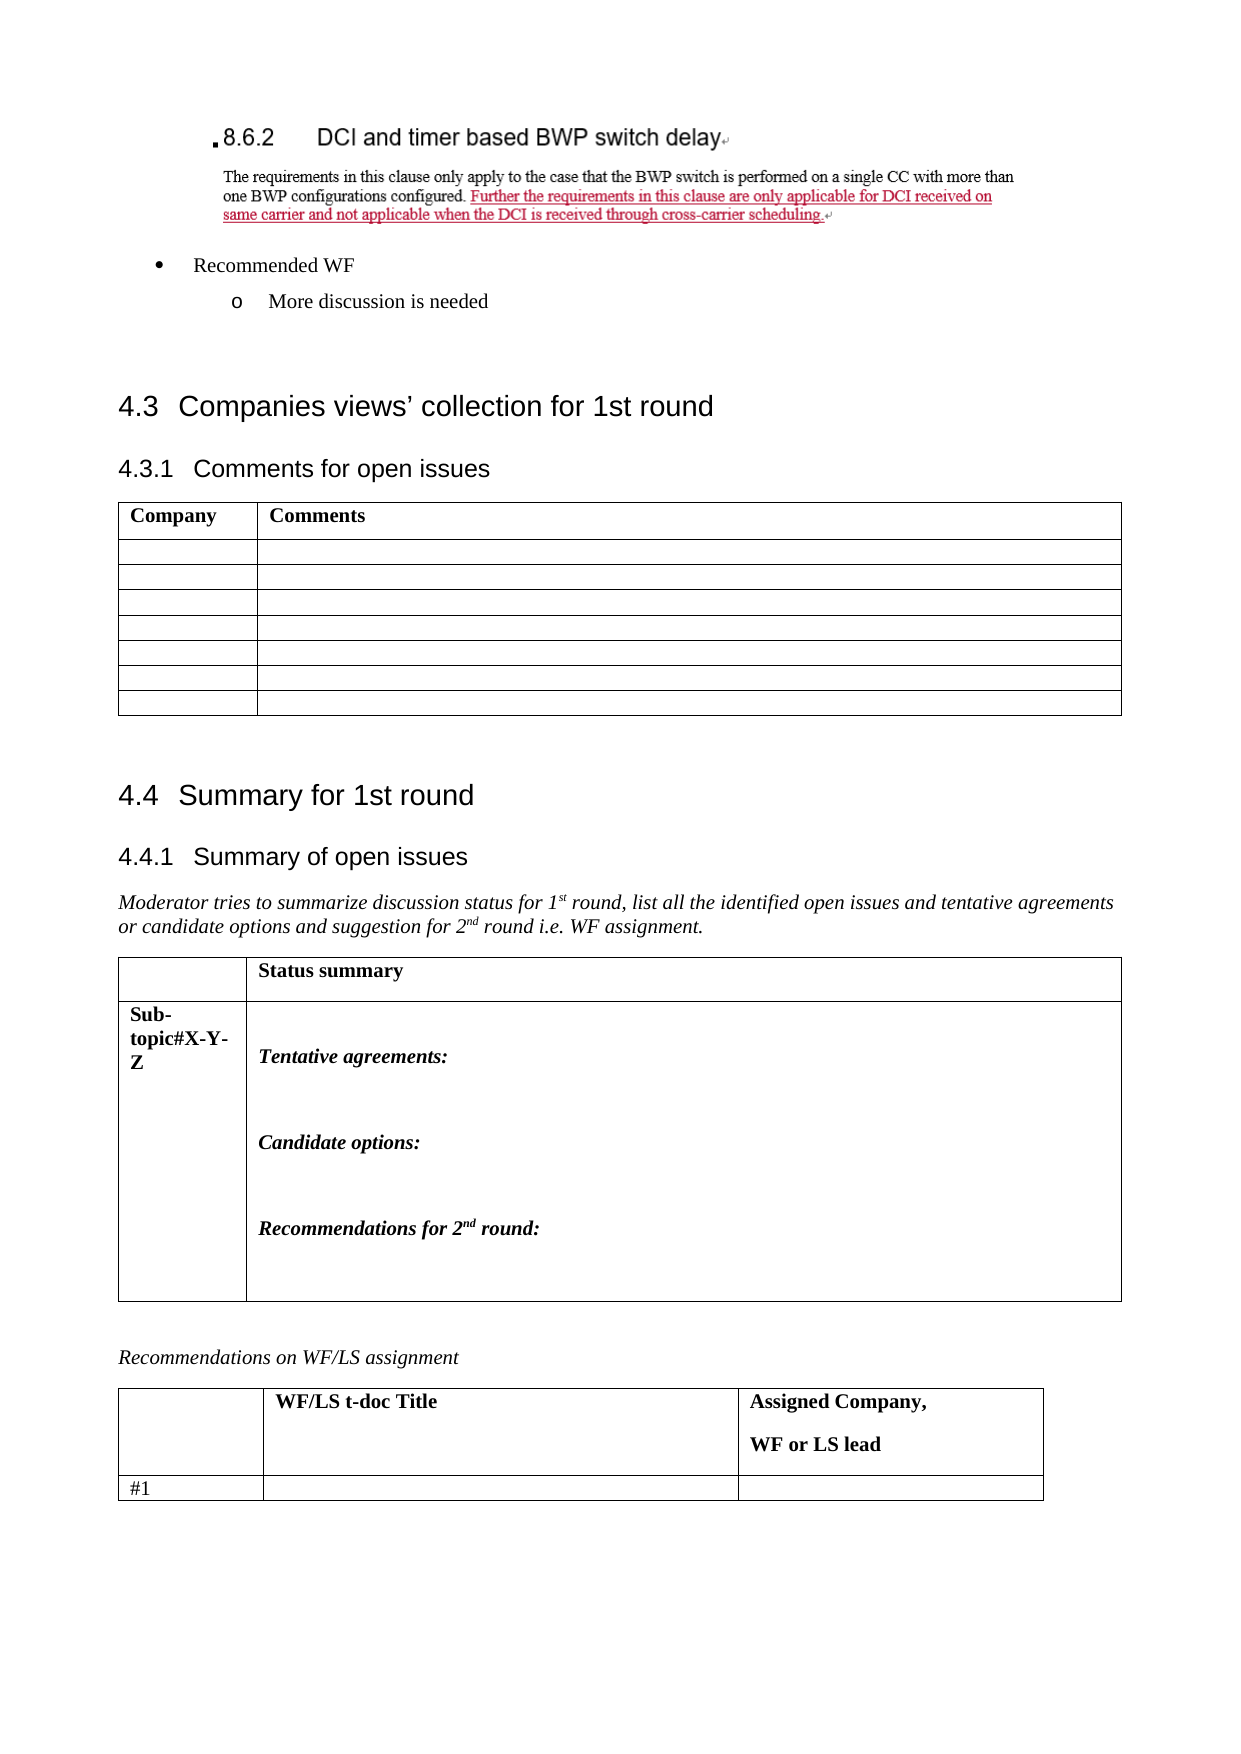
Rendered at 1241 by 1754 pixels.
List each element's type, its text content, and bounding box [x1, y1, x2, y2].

picture [210, 118, 1030, 235]
table_header Assigned Company, WF or LS lead [739, 1389, 1043, 1474]
table_header Comments [258, 503, 1121, 539]
subtitle Summary for 1st round [118, 777, 1122, 811]
table_cell [119, 590, 257, 614]
table_cell [119, 691, 257, 715]
table_cell [258, 641, 1121, 665]
text Recommendations on WF/LS assignment [118, 1345, 1122, 1369]
table_cell [258, 590, 1121, 614]
subtitle Comments for open issues [118, 454, 1122, 483]
table_cell [258, 616, 1121, 639]
table_cell Tentative agreements: Candidate options: Recommendations for 2nd round: [247, 1002, 1121, 1301]
table_cell [258, 666, 1121, 690]
table_header Company [119, 503, 257, 539]
table_cell [258, 691, 1121, 715]
table_cell [119, 616, 257, 639]
table_header Status summary [247, 958, 1121, 1001]
table_cell [739, 1476, 1043, 1500]
table_cell Sub-topic#X-Y-Z [119, 1002, 246, 1301]
table_cell [258, 565, 1121, 589]
text Moderator tries to summarize discussion status for 1st round, list all the identified open issues and tentative agreements or candidate options and suggestion for 2nd round i.e. WF assignment. [118, 890, 1122, 938]
subtitle Companies views’ collection for 1st round [118, 389, 1122, 423]
list Recommended WF [156, 253, 1122, 277]
table_cell [264, 1476, 738, 1500]
table_header [119, 1389, 263, 1474]
table_cell [119, 565, 257, 589]
table_cell [119, 641, 257, 665]
list More discussion is needed [231, 289, 1122, 315]
table_header WF/LS t-doc Title [264, 1389, 738, 1474]
subtitle Summary of open issues [118, 842, 1122, 871]
table_cell [258, 540, 1121, 564]
table_cell [119, 666, 257, 690]
table_cell [119, 540, 257, 564]
table_cell #1 [119, 1476, 263, 1500]
table_header [119, 958, 246, 1001]
